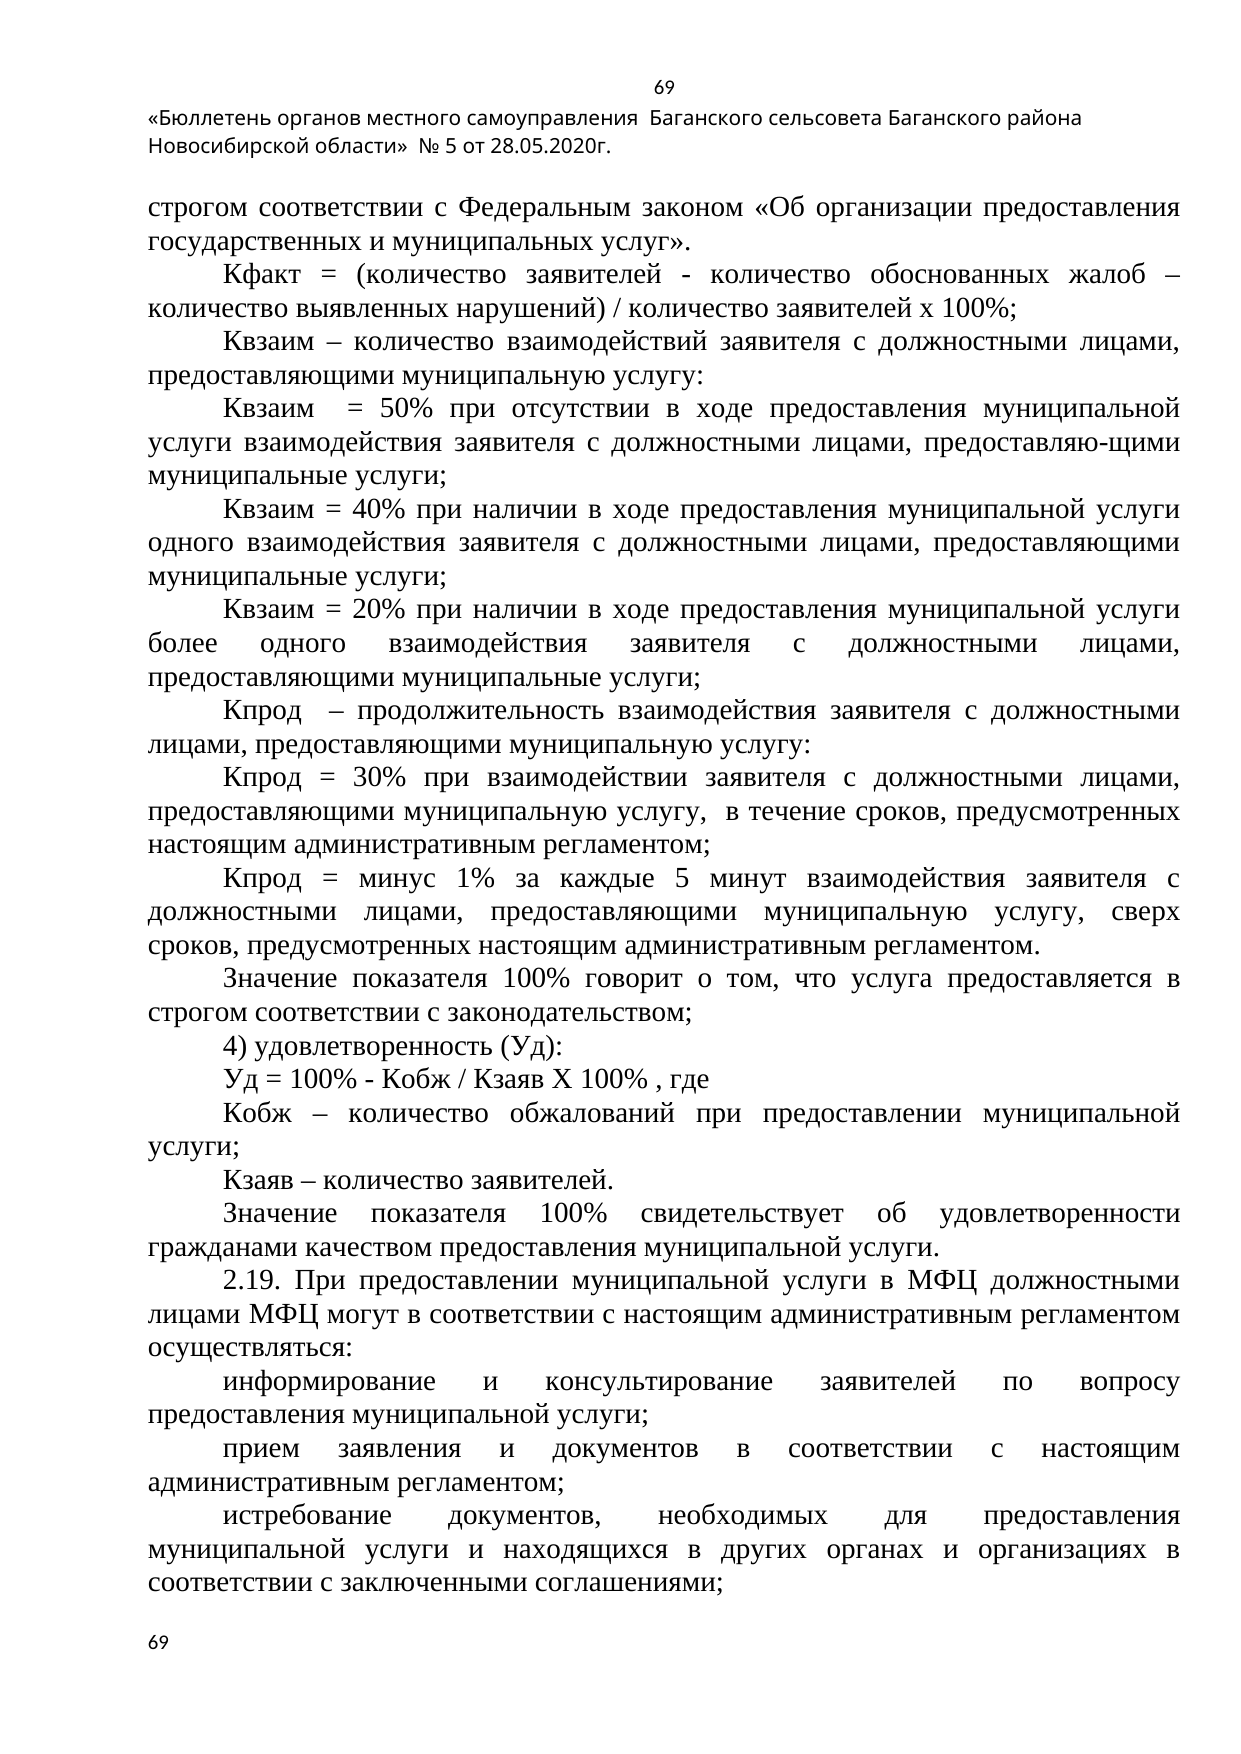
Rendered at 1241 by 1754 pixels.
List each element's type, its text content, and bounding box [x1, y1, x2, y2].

text Квзаим = 40% при наличии в ходе предоставления муниципальной услуги одного взаимодействия заявителя с должностными лицами, предоставляющими муниципальные услуги; [148, 491, 1181, 592]
text Квзаим = 20% при наличии в ходе предоставления муниципальной услуги более одного взаимодействия заявителя с должностными лицами, предоставляющими муниципальные услуги; [148, 592, 1181, 692]
text 2.19. При предоставлении муниципальной услуги в МФЦ должностными лицами МФЦ могут в соответствии с настоящим административным регламентом осуществляться: [148, 1262, 1181, 1363]
text Кпрод = минус 1% за каждые 5 минут взаимодействия заявителя с должностными лицами, предоставляющими муниципальную услугу, сверх сроков, предусмотренных настоящим административным регламентом. [148, 860, 1181, 961]
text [148, 189, 1181, 256]
text Значение показателя 100% говорит о том, что услуга предоставляется в строгом соответствии с законодательством; [148, 961, 1181, 1028]
text истребование документов, необходимых для предоставления муниципальной услуги и находящихся в других органах и организациях в соответствии с заключенными соглашениями; [148, 1497, 1181, 1598]
text 4) удовлетворенность (Уд): [148, 1028, 1181, 1061]
text информирование и консультирование заявителей по вопросу предоставления муниципальной услуги; [148, 1363, 1181, 1430]
text Уд = 100% - Кобж / Кзаяв X 100% , где [148, 1061, 1181, 1095]
text Квзаим = 50% при отсутствии в ходе предоставления муниципальной услуги взаимодействия заявителя с должностными лицами, предоставляю-щими муниципальные услуги; [148, 390, 1181, 491]
text Кпрод = 30% при взаимодействии заявителя с должностными лицами, предоставляющими муниципальную услугу, в течение сроков, предусмотренных настоящим административным регламентом; [148, 759, 1181, 860]
text Кпрод – продолжительность взаимодействия заявителя с должностными лицами, предоставляющими муниципальную услугу: [148, 692, 1181, 759]
text прием заявления и документов в соответствии с настоящим административным регламентом; [148, 1430, 1181, 1497]
text Значение показателя 100% свидетельствует об удовлетворенности гражданами качеством предоставления муниципальной услуги. [148, 1195, 1181, 1262]
text Кобж – количество обжалований при предоставлении муниципальной услуги; [148, 1095, 1181, 1162]
text Кзаяв – количество заявителей. [148, 1162, 1181, 1195]
text Квзаим – количество взаимодействий заявителя с должностными лицами, предоставляющими муниципальную услугу: [148, 323, 1181, 390]
text Кфакт = (количество заявителей - количество обоснованных жалоб – количество выявленных нарушений) / количество заявителей x 100%; [148, 256, 1181, 323]
